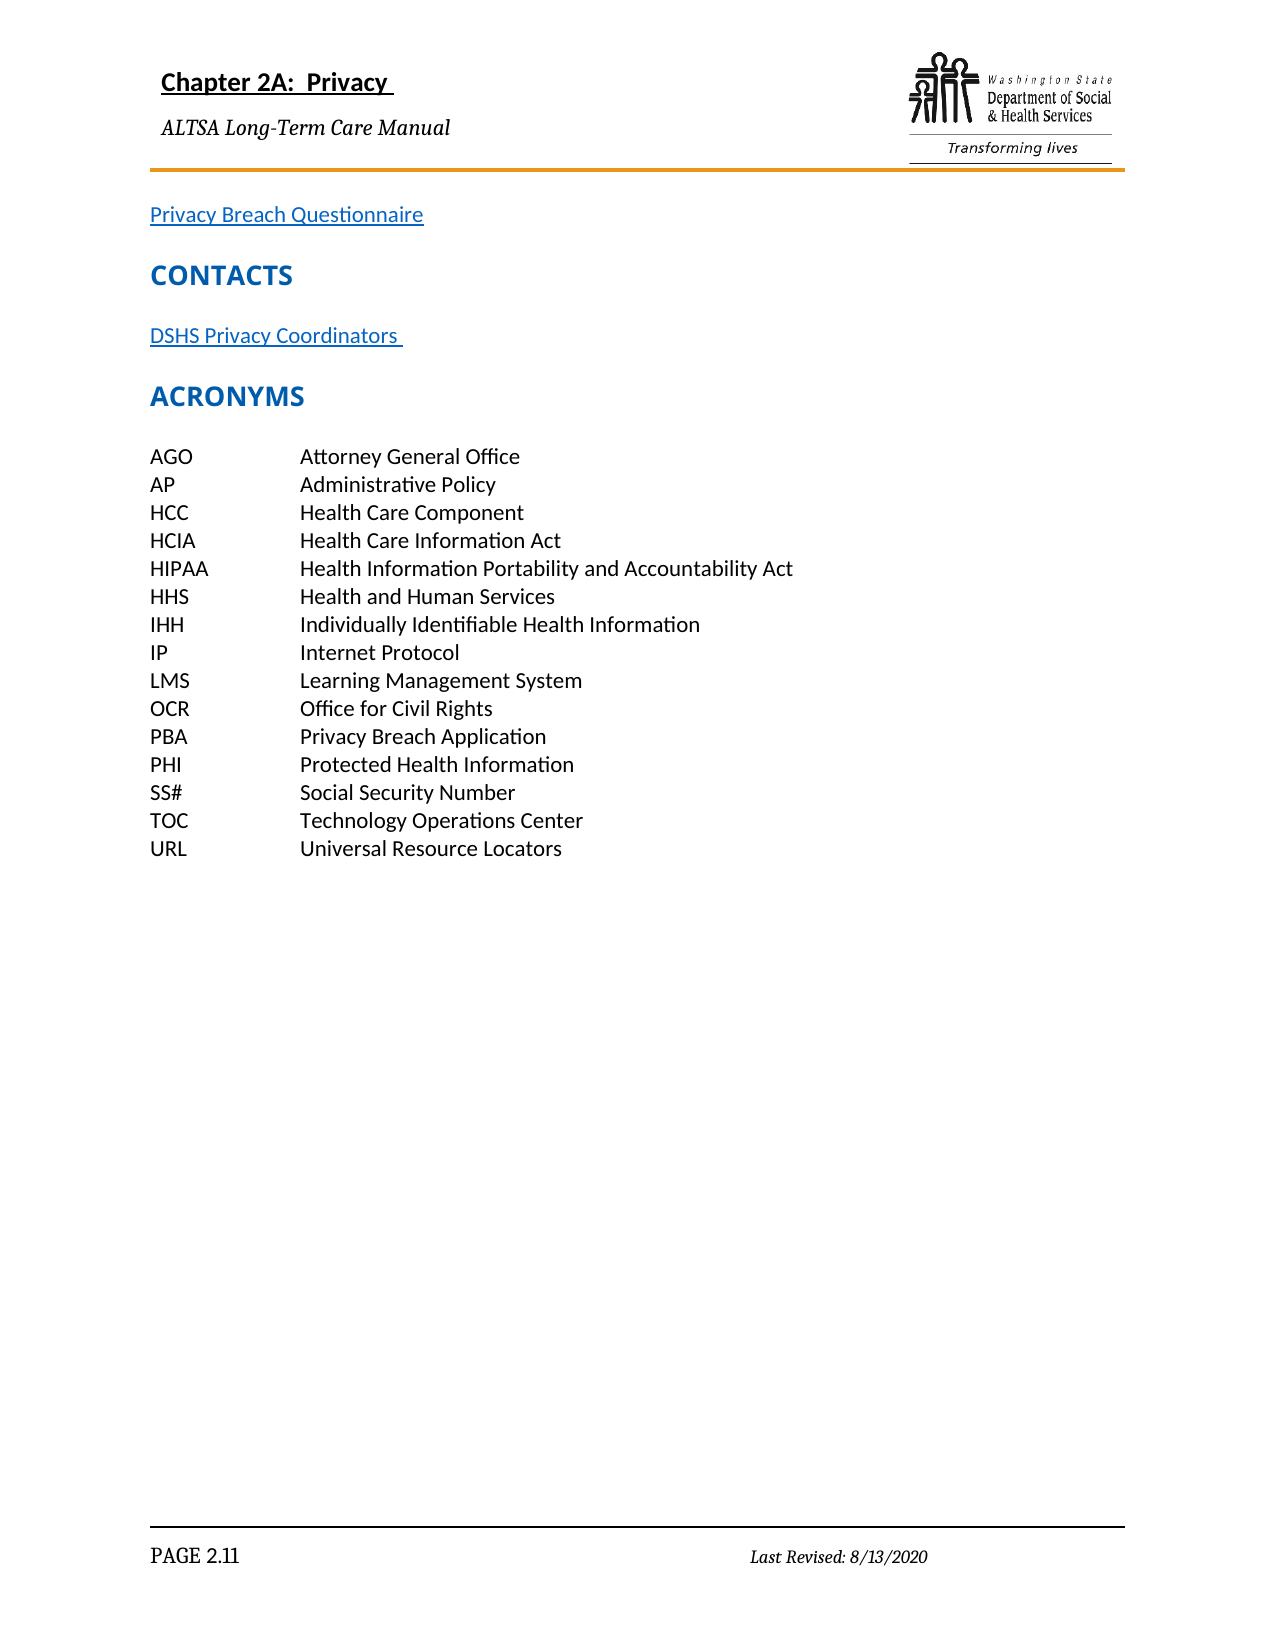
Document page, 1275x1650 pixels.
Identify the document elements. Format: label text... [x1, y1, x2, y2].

text PBA Privacy Breach Application [150, 722, 1125, 750]
text HCC Health Care Component [150, 498, 1125, 526]
text IP Internet Protocol [150, 638, 1125, 666]
text AP Administrative Policy [150, 470, 1125, 498]
text PHI Protected Health Information [150, 750, 1125, 778]
text TOC Technology Operations Center [150, 806, 1125, 834]
text SS# Social Security Number [150, 778, 1125, 806]
text URL Universal Resource Locators [150, 834, 1125, 862]
text LMS Learning Management System [150, 666, 1125, 694]
text HIPAA Health Information Portability and Accountability Act HHS Health and Human Services [150, 554, 1125, 610]
text Acronyms AGO Attorney General Office [150, 377, 1125, 470]
text Privacy Breach Questionnaire [150, 200, 1125, 228]
text Contacts [150, 256, 1125, 293]
picture [907, 52, 1113, 165]
text HCIA Health Care Information Act [150, 526, 1125, 554]
text DSHS Privacy Coordinators [150, 321, 1125, 349]
text IHH Individually Identifiable Health Information [150, 610, 1125, 638]
text OCR Office for Civil Rights [150, 694, 1125, 722]
